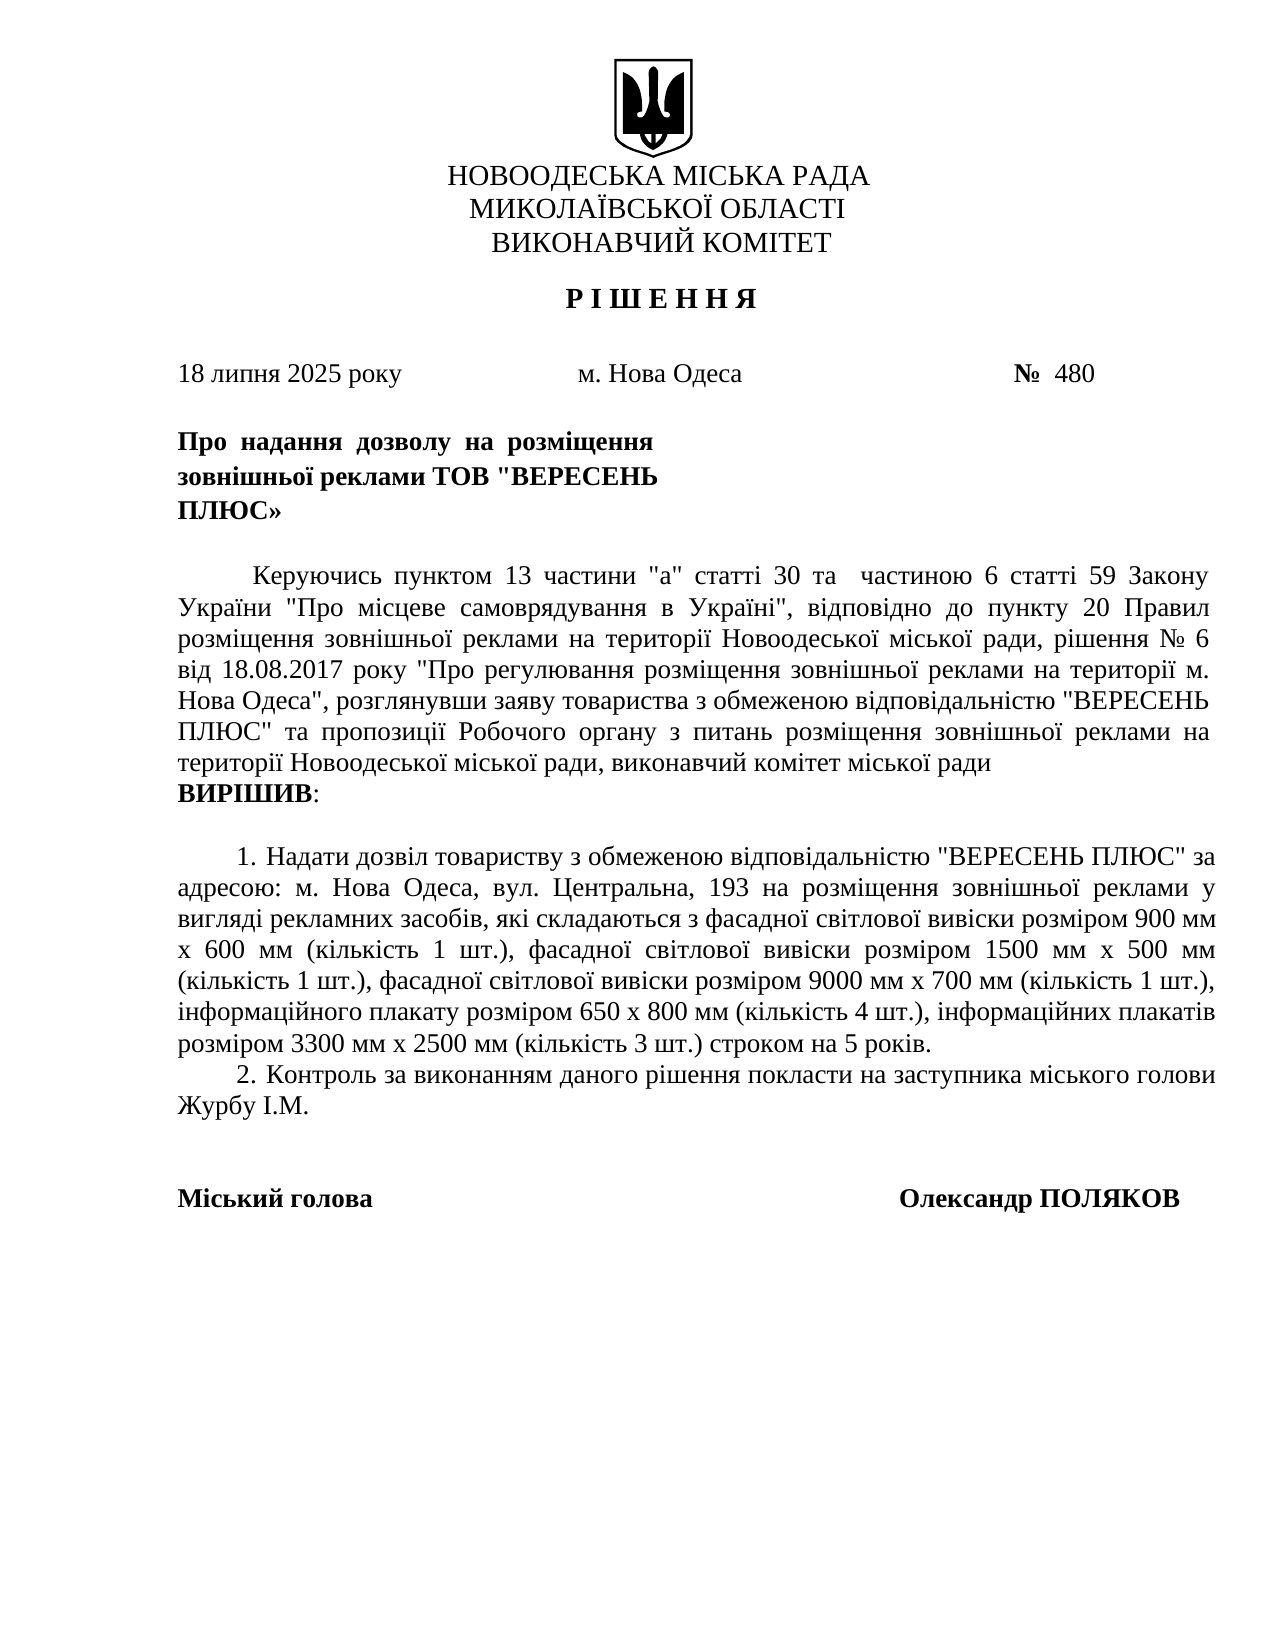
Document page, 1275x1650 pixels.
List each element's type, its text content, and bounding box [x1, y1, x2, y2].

text Керуючись пунктом 13 частини "а" статті 30 та частиною 6 статті 59 Закону України "Про місцеве самоврядування в Україні", відповідно до пункту 20 Правил розміщення зовнішньої реклами на території Новоодеської міської ради, рішення № 6 від 18.08.2017 року "Про регулювання розміщення зовнішньої реклами на території м. Нова Одеса", розглянувши заяву товариства з обмеженою відповідальністю "ВЕРЕСЕНЬ ПЛЮС" та пропозиції Робочого органу з питань розміщення зовнішньої реклами на території Новоодеської міської ради, виконавчий комітет міської ради [177, 559, 1211, 777]
text Міський голова Олександр ПОЛЯКОВ [177, 1182, 1217, 1213]
text Р І Ш Е Н Н Я [427, 281, 958, 314]
text Про надання дозволу на розміщення [177, 426, 1211, 457]
text ВИКОНАВЧИЙ КОМІТЕТ [294, 225, 1091, 259]
text МИКОЛАЇВСЬКОЇ ОБЛАСТІ [177, 192, 1211, 225]
text 18 липня 2025 року м. Нова Одеса № 480 [177, 357, 1211, 388]
list Контроль за виконанням даного рішення покласти на заступника міського голови Журбу І.М. [177, 1058, 1217, 1120]
text ВИРІШИВ: [177, 777, 1211, 809]
text ПЛЮС» [177, 494, 1211, 525]
text НОВООДЕСЬКА МІСЬКА РАДА [177, 158, 1211, 192]
list Надати дозвіл товариству з обмеженою відповідальністю "ВЕРЕСЕНЬ ПЛЮС" за адресою: м. Нова Одеса, вул. Центральна, 193 на розміщення зовнішньої реклами у вигляді рекламних засобів, які складаються з фасадної світлової вивіски розміром 900 мм х 600 мм (кількість 1 шт.), фасадної світлової вивіски розміром 1500 мм х 500 мм (кількість 1 шт.), фасадної світлової вивіски розміром 9000 мм х 700 мм (кількість 1 шт.), інформаційного плакату розміром 650 х 800 мм (кількість 4 шт.), інформаційних плакатів розміром 3300 мм х 2500 мм (кількість 3 шт.) строком на 5 років. [177, 840, 1217, 1058]
text зовнішньої реклами ТОВ "ВЕРЕСЕНЬ [177, 460, 1211, 491]
